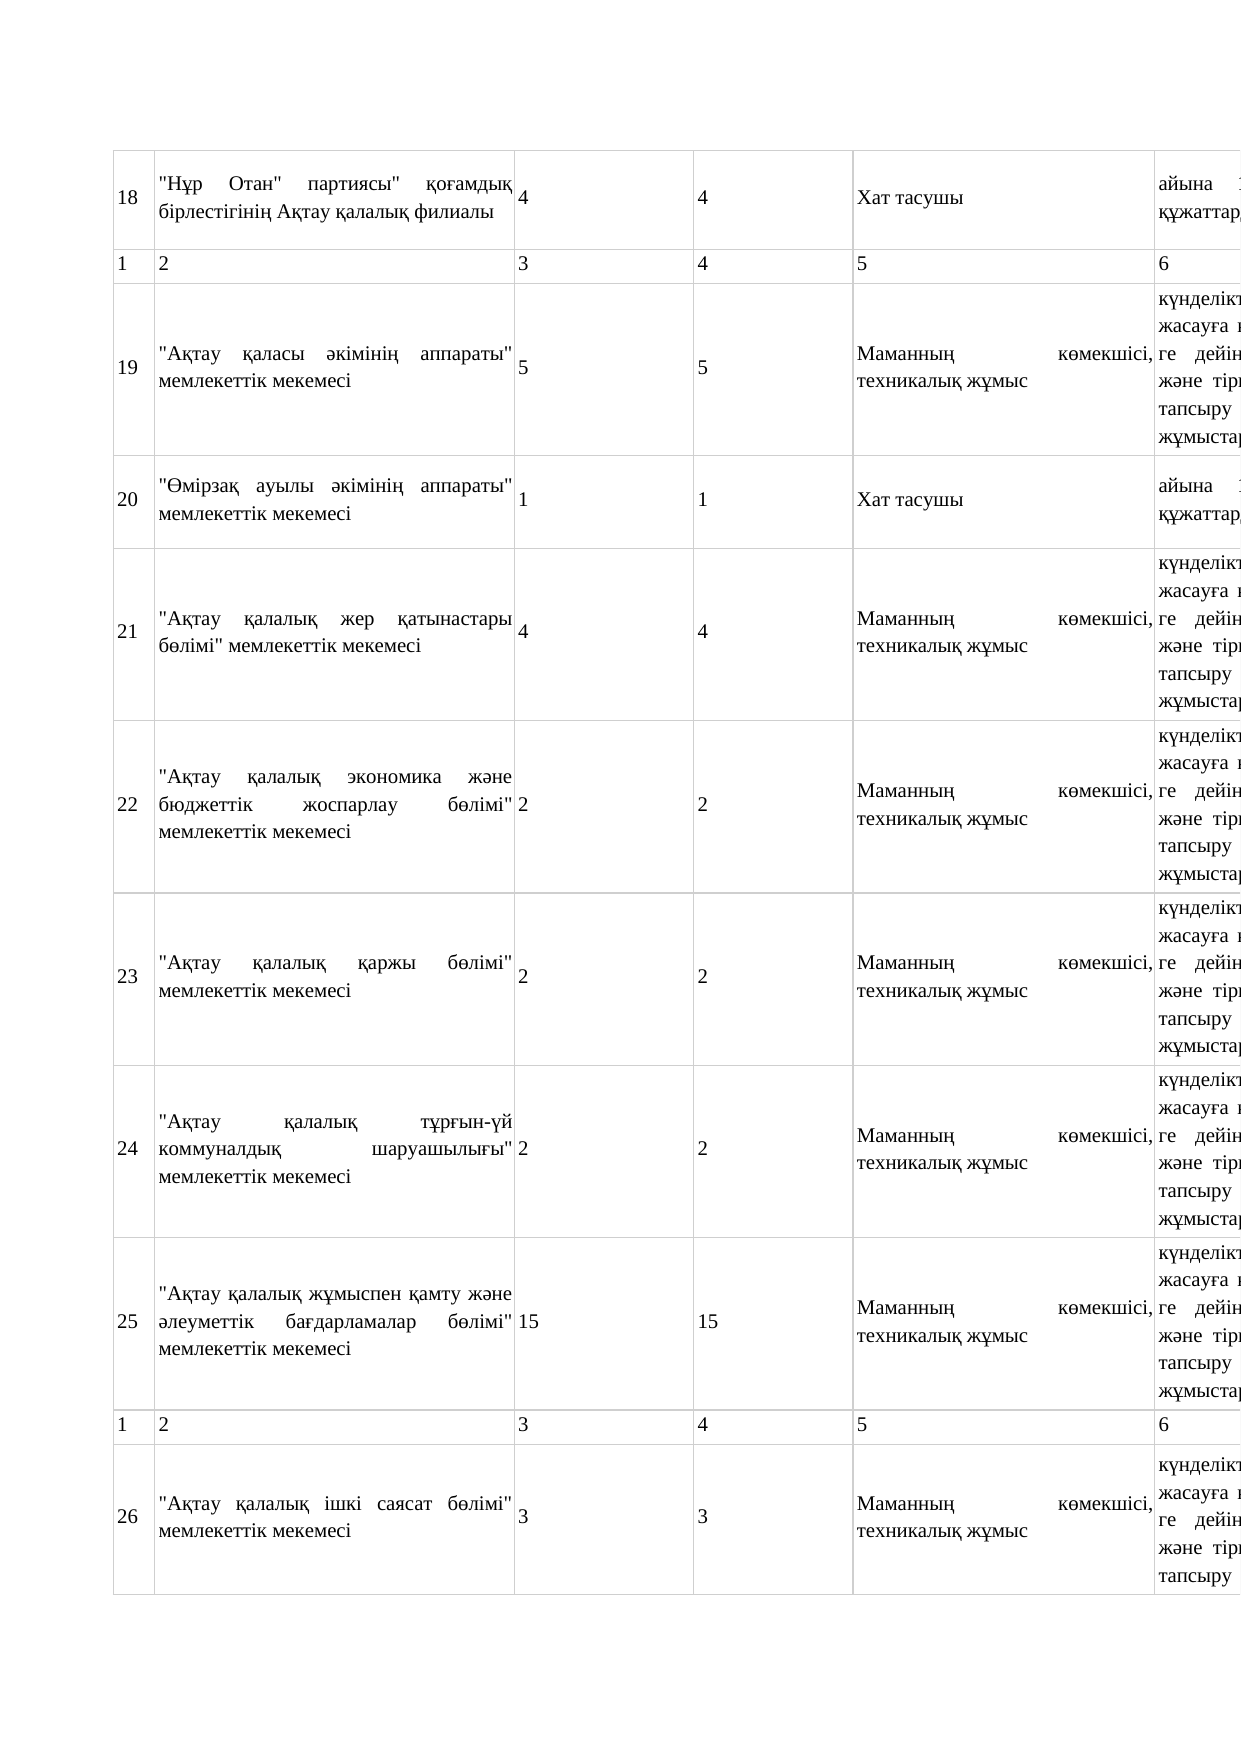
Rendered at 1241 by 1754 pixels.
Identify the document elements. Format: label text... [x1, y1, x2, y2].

table_cell 3 [515, 250, 693, 283]
table_cell күнделікті құжаттармен жұмыс жасауға көмектесу, айына 250-ге дейін құжаттарды жинау және тіркеу, істерді мұрағатқа тапсыру және басқа да жұмыстар [1155, 721, 1240, 892]
table_cell 22 [114, 721, 154, 892]
table_cell 3 [515, 1445, 693, 1594]
table_cell 6 [1155, 1411, 1240, 1444]
table_cell 4 [694, 549, 852, 720]
table_cell Маманның көмекшісі, техникалық жұмыс [854, 1238, 1154, 1409]
table_cell 20 [114, 456, 154, 547]
table_cell 2 [694, 1066, 852, 1237]
table_cell 6 [1155, 250, 1240, 283]
table_cell 1 [515, 456, 693, 547]
table_cell 5 [854, 250, 1154, 283]
table_cell "Нұр Отан" партиясы" қоғамдық бірлестігінің Ақтау қалалық филиалы [155, 151, 514, 248]
table_cell 15 [694, 1238, 852, 1409]
table_cell "Өмірзақ ауылы әкімінің аппараты" мемлекеттік мекемесі [155, 456, 514, 547]
table_cell 19 [114, 284, 154, 455]
table_cell күнделікті құжаттармен жұмыс жасауға көмектесу, айына 250-ге дейін құжаттарды жинау және тіркеу, істерді мұрағатқа тапсыру және басқа да жұмыстар [1155, 894, 1240, 1064]
table_cell Хат тасушы [854, 456, 1154, 547]
table_cell 2 [694, 721, 852, 892]
table_cell 2 [515, 894, 693, 1064]
table_cell 26 [114, 1445, 154, 1594]
table_cell 3 [694, 1445, 852, 1594]
table_cell "Ақтау қалалық қаржы бөлімі" мемлекеттік мекемесі [155, 894, 514, 1064]
table_cell Маманның көмекшісі, техникалық жұмыс [854, 549, 1154, 720]
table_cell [1155, 284, 1240, 455]
table_cell 2 [155, 250, 514, 283]
table_cell Хат тасушы [854, 151, 1154, 248]
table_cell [155, 1445, 514, 1594]
table_cell 3 [515, 1411, 693, 1444]
table_cell 5 [854, 1411, 1154, 1444]
table_cell 4 [694, 151, 852, 248]
table_cell Маманның көмекшісі, техникалық жұмыс [854, 1066, 1154, 1237]
table_cell 2 [515, 721, 693, 892]
table_cell күнделікті құжаттармен жұмыс жасауға көмектесу, айына 250-ге дейін құжаттарды жинау және тіркеу, істерді мұрағатқа тапсыру және басқа да жұмыстар [1155, 1066, 1240, 1237]
table_cell айына 100-ге дейін жедел құжаттарды жеткізу [1155, 151, 1240, 248]
table_cell 2 [694, 894, 852, 1064]
table_cell 5 [694, 284, 852, 455]
table_cell 4 [694, 250, 852, 283]
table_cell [1155, 1445, 1240, 1594]
table_cell 2 [515, 1066, 693, 1237]
table_cell "Ақтау қалалық экономика және бюджеттік жоспарлау бөлімі" мемлекеттік мекемесі [155, 721, 514, 892]
table_cell 25 [114, 1238, 154, 1409]
table_cell 23 [114, 894, 154, 1064]
table_cell 4 [515, 549, 693, 720]
table_cell Маманның көмекшісі, техникалық жұмыс [854, 721, 1154, 892]
table_cell 4 [694, 1411, 852, 1444]
table_cell "Ақтау қаласы әкімінің аппараты" мемлекеттік мекемесі [155, 284, 514, 455]
table_cell айына 100-ге дейін жедел құжаттарды жеткізу [1155, 456, 1240, 547]
table_cell 4 [515, 151, 693, 248]
table_cell 24 [114, 1066, 154, 1237]
table_cell Маманның көмекшісі, техникалық жұмыс [854, 284, 1154, 455]
table_cell 1 [114, 1411, 154, 1444]
table_cell 1 [114, 250, 154, 283]
table_cell күнделікті құжаттармен жұмыс жасауға көмектесу, айына 250-ге дейін құжаттарды жинау және тіркеу, істерді мұрағатқа тапсыру және басқа да жұмыстар [1155, 549, 1240, 720]
table_cell күнделікті құжаттармен жұмыс жасауға көмектесу, айына 250-ге дейін құжаттарды жинау және тіркеу, істерді мұрағатқа тапсыру және басқа да жұмыстар [1155, 1238, 1240, 1409]
table_cell 15 [515, 1238, 693, 1409]
table_cell 5 [515, 284, 693, 455]
table_cell 18 [114, 151, 154, 248]
table_cell "Ақтау қалалық тұрғын-үй коммуналдық шаруашылығы" мемлекеттік мекемесі [155, 1066, 514, 1237]
table_cell "Ақтау қалалық жұмыспен қамту және әлеуметтік бағдарламалар бөлімі" мемлекеттік мекемесі [155, 1238, 514, 1409]
table_cell 21 [114, 549, 154, 720]
table_cell Маманның көмекшісі, техникалық жұмыс [854, 894, 1154, 1064]
table_cell "Ақтау қалалық жер қатынастары бөлімі" мемлекеттік мекемесі [155, 549, 514, 720]
table_cell 2 [155, 1411, 514, 1444]
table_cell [854, 1445, 1154, 1594]
table_cell 1 [694, 456, 852, 547]
